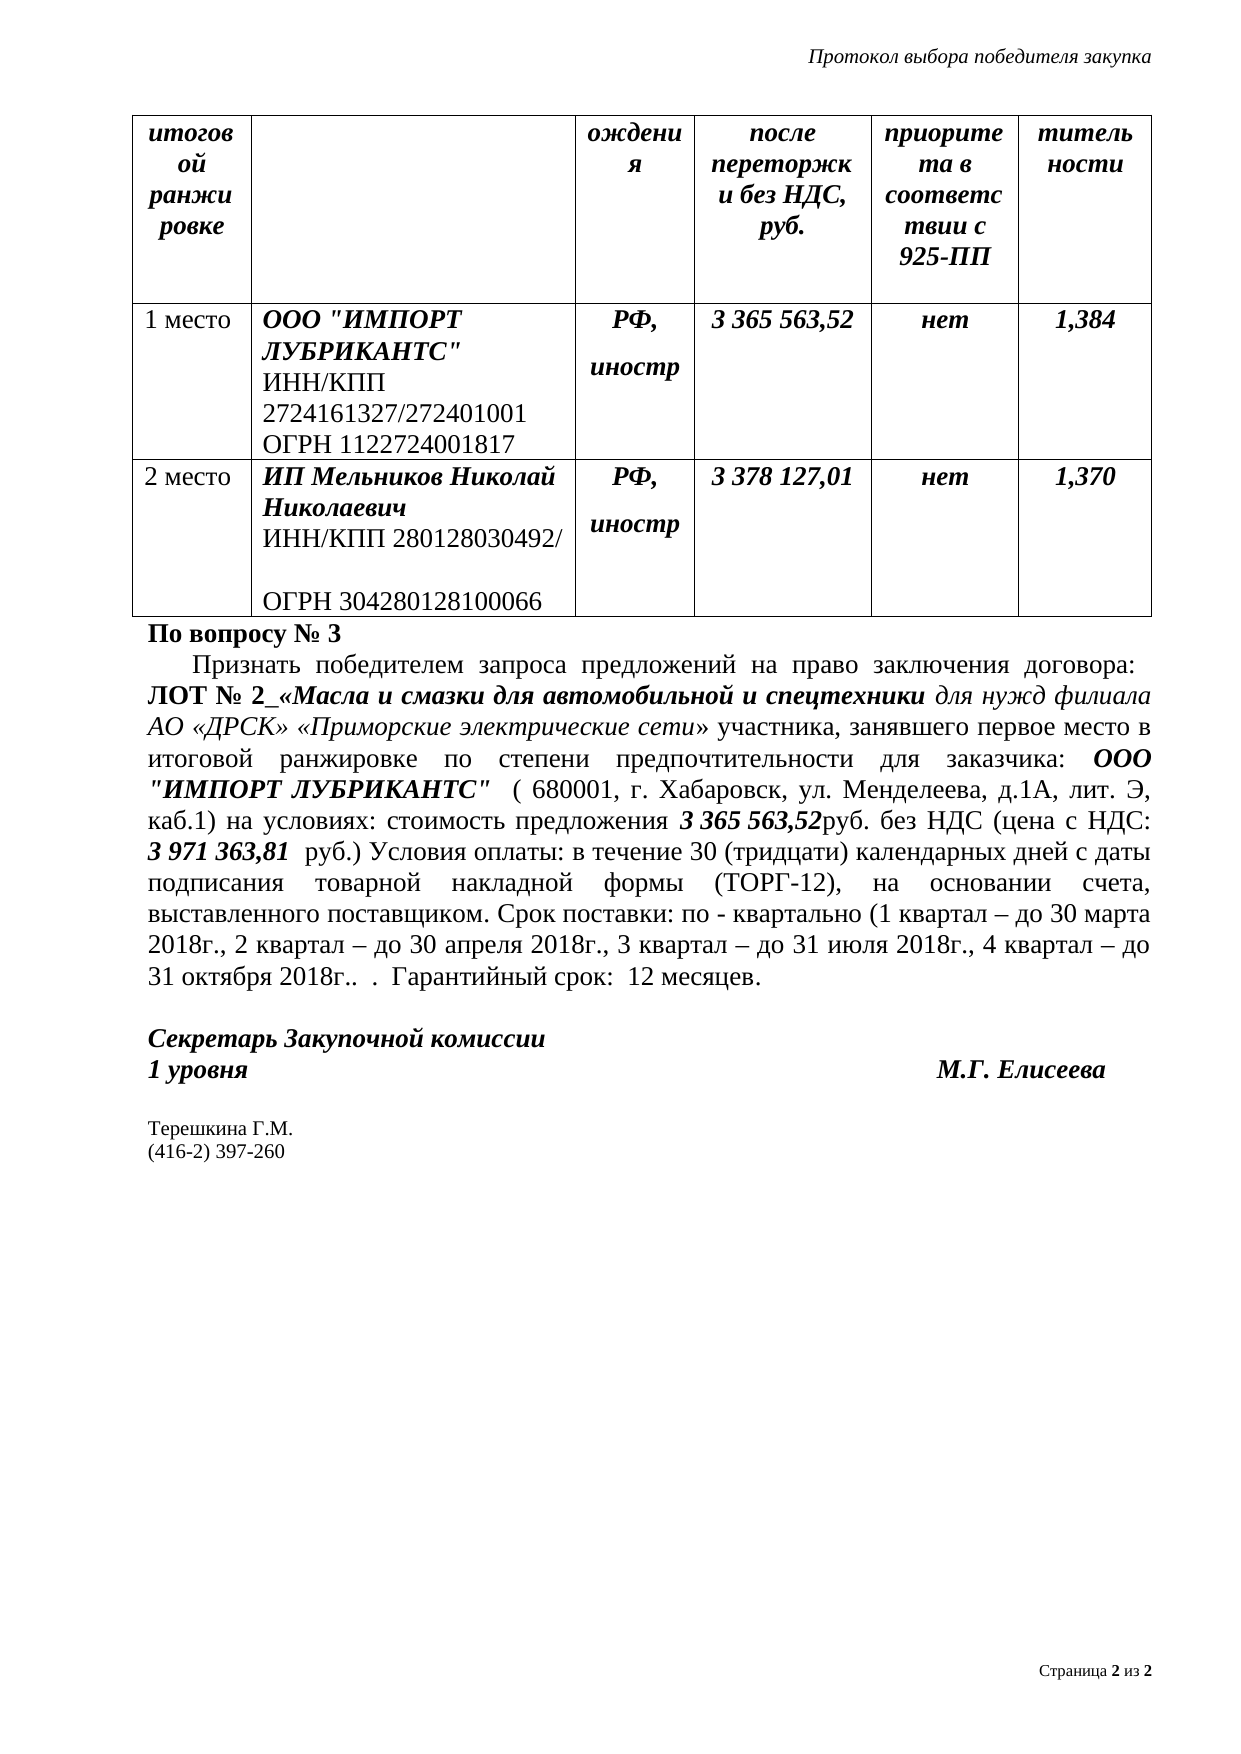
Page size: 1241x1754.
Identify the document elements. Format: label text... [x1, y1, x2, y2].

table_cell 2 место [133, 460, 251, 616]
table_cell 3 365 563,52 [695, 304, 871, 459]
table_cell РФ, иностр [576, 304, 694, 459]
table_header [576, 116, 694, 302]
table_cell РФ, иностр [576, 460, 694, 616]
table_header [872, 116, 1018, 302]
text (416-2) 397-260 [148, 1139, 1152, 1163]
table_cell 1,384 [1019, 304, 1151, 459]
text Секретарь Закупочной комиссии [148, 1022, 1152, 1053]
table_cell 3 378 127,01 [695, 460, 871, 616]
table_cell ООО "ИМПОРТ ЛУБРИКАНТС" ИНН/КПП 2724161327/272401001 ОГРН 1122724001817 [252, 304, 575, 459]
text 1 уровня М.Г. Елисеева [148, 1053, 1152, 1084]
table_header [695, 116, 871, 302]
table_cell 1 место [133, 304, 251, 459]
text Терешкина Г.М. [148, 1115, 1152, 1139]
table_cell нет [872, 460, 1018, 616]
text Признать победителем запроса предложений на право заключения договора: ЛОТ № 2_«Масла и смазки для автомобильной и спецтехники для нужд филиала АО «ДРСК» «Приморские электрические сети» участника, занявшего первое место в итоговой ранжировке по степени предпочтительности для заказчика: ООО "ИМПОРТ ЛУБРИКАНТС" ( 680001, г. Хабаровск, ул. Менделеева, д.1А, лит. Э, каб.1) на условиях: стоимость предложения 3 365 563,52руб. без НДС (цена с НДС: 3 971 363,81 руб.) Условия оплаты: в течение 30 (тридцати) календарных дней с даты подписания товарной накладной формы (ТОРГ-12), на основании счета, выставленного поставщиком. Срок поставки: по - квартально (1 квартал – до 30 марта 2018г., 2 квартал – до 30 апреля 2018г., 3 квартал – до 31 июля 2018г., 4 квартал – до 31 октября 2018г.. . Гарантийный срок: 12 месяцев. [148, 648, 1152, 991]
table_cell нет [872, 304, 1018, 459]
text По вопросу № 3 [148, 617, 1152, 648]
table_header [133, 116, 251, 302]
table_cell 1,370 [1019, 460, 1151, 616]
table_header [252, 116, 575, 302]
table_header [1019, 116, 1151, 302]
table_cell ИП Мельников Николай Николаевич ИНН/КПП 280128030492/ ОГРН 304280128100066 [252, 460, 575, 616]
